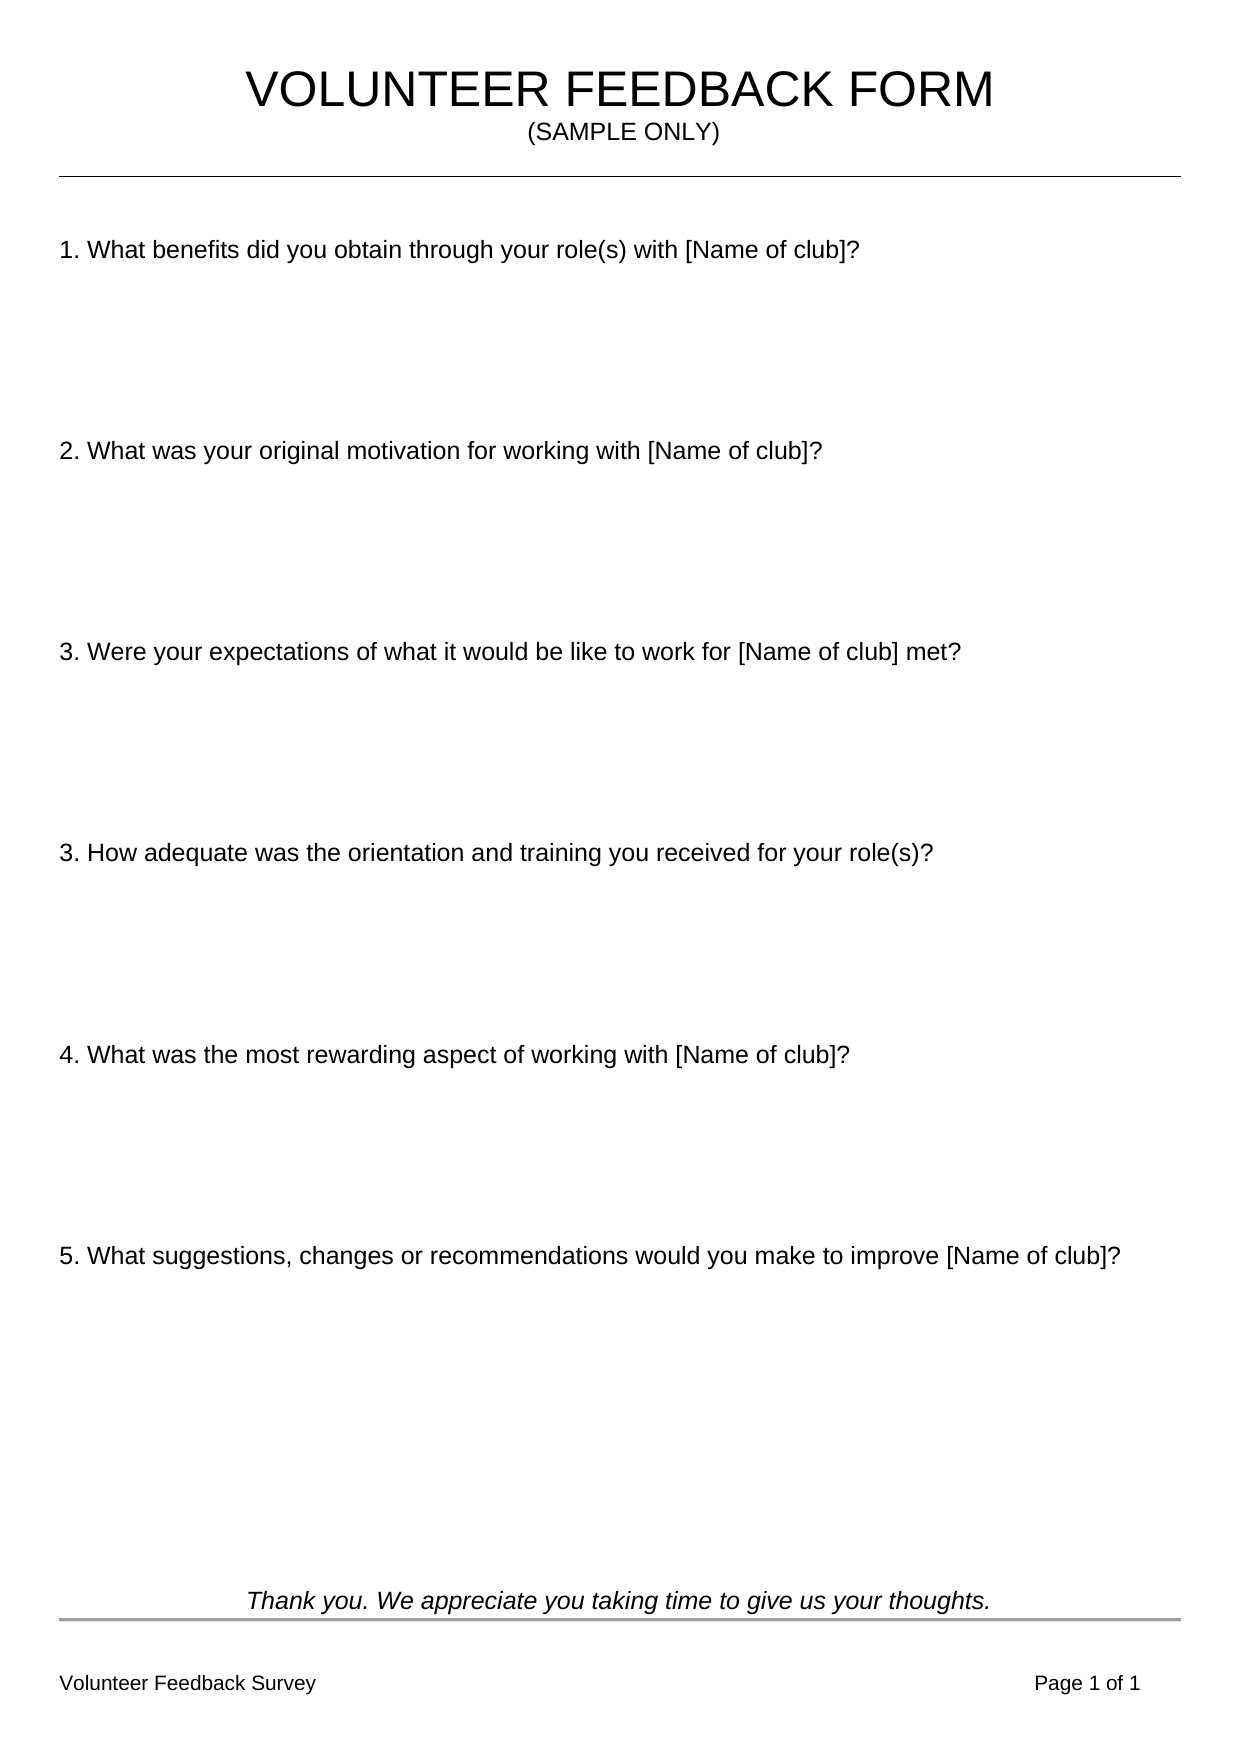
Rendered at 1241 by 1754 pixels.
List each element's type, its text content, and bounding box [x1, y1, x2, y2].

text Thank you. We appreciate you taking time to give us your thoughts. [59, 1586, 1181, 1615]
text 1. What benefits did you obtain through your role(s) with [Name of club]? [59, 235, 1181, 263]
text (SAMPLE ONLY) [59, 117, 1181, 145]
text VOLUNTEER FEEDBACK FORM [59, 59, 1181, 117]
text 5. What suggestions, changes or recommendations would you make to improve [Name of club]? [59, 1241, 1181, 1270]
text 2. What was your original motivation for working with [Name of club]? [59, 436, 1181, 465]
text 3. Were your expectations of what it would be like to work for [Name of club] met? [59, 637, 1181, 666]
text 3. How adequate was the orientation and training you received for your role(s)? [59, 838, 1181, 867]
text 4. What was the most rewarding aspect of working with [Name of club]? [59, 1040, 1181, 1068]
